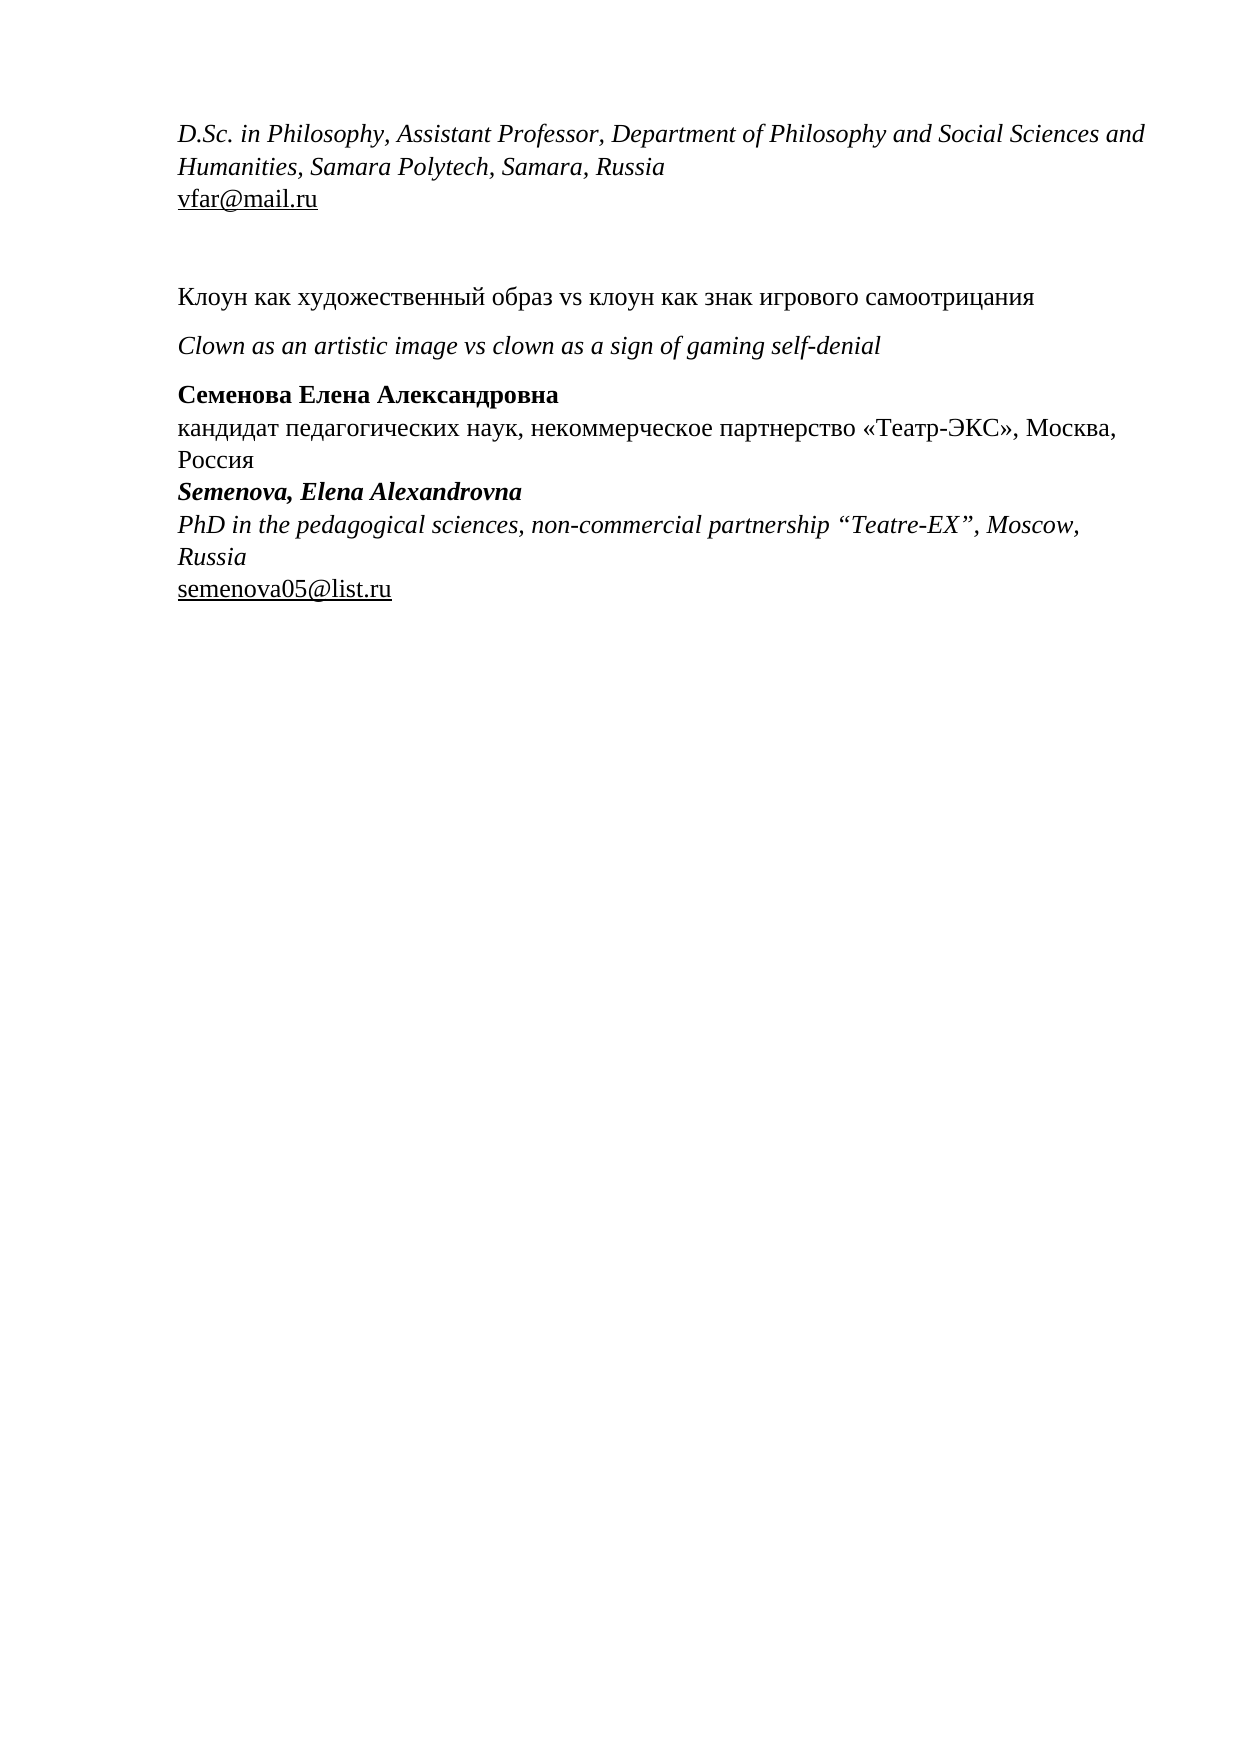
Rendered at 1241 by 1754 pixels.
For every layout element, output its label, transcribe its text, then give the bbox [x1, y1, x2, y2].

text Клоун как художественный образ vs клоун как знак игрового самоотрицания [177, 281, 1152, 311]
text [177, 118, 1152, 213]
text Clown as an artistic image vs clown as a sign of gaming self-denial [177, 330, 1152, 360]
text Семенова Елена Александровна кандидат педагогических наук, некоммерческое партнерство «Театр-ЭКС», Москва, Россия Semenova, Elena Alexandrovna PhD in the pedagogical sciences, non-commercial partnership “Teatre-EX”, Moscow, Russia semenova05@list.ru [177, 379, 1152, 603]
